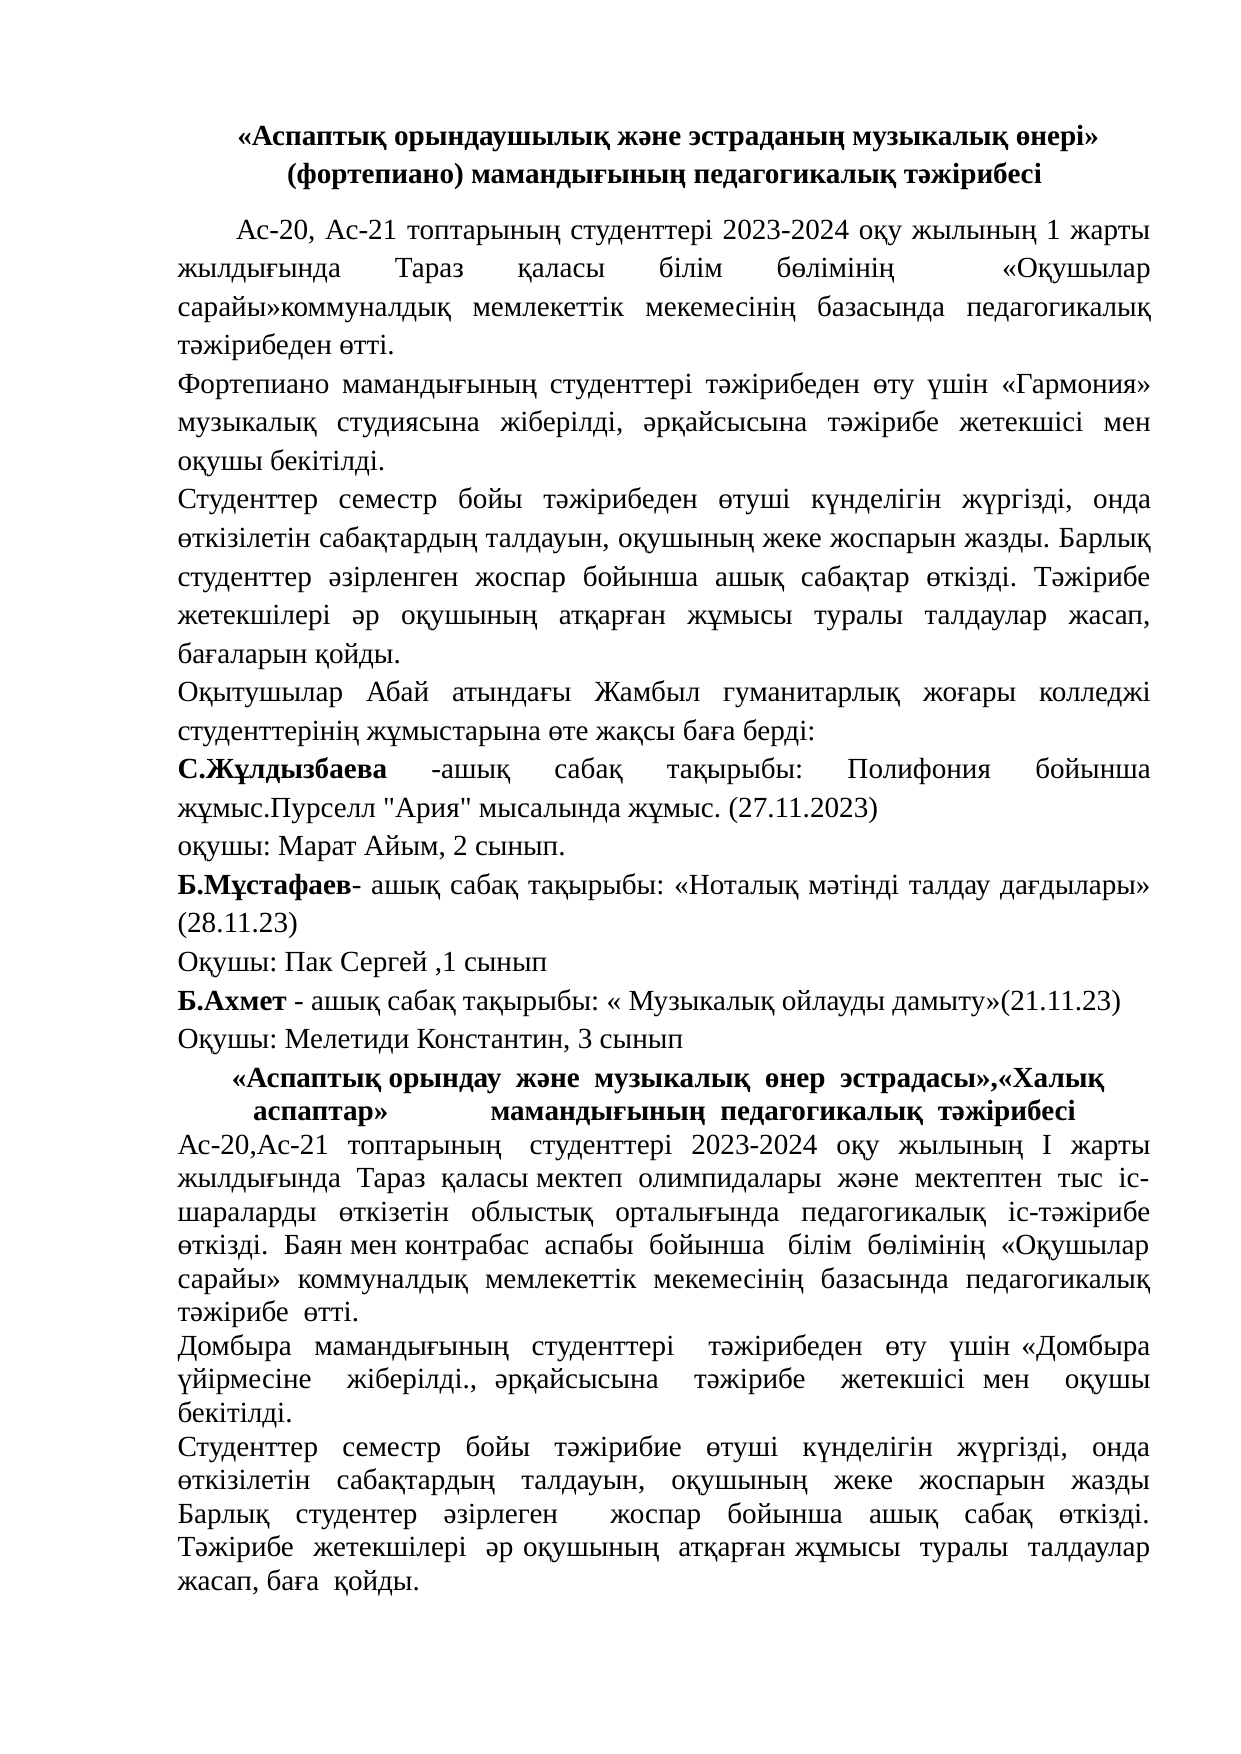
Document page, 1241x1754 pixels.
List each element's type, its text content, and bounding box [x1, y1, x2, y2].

text Фортепиано мамандығының студенттері тәжірибеден өту үшін «Гармония» музыкалық студиясына жіберілді, әрқайсысына тәжірибе жетекшісі мен оқушы бекітілді. [177, 366, 1152, 477]
text «Аспаптық орындаушылық және эстраданың музыкалық өнері» (фортепиано) мамандығының педагогикалық тәжірибесі [177, 118, 1152, 190]
text Домбыра мамандығының студенттері тәжірибеден өту үшін «Домбыра үйірмесіне жіберілді., әрқайсысына тәжірибе жетекшісі мен оқушы бекітілді. [177, 1328, 1152, 1429]
text Студенттер семестр бойы тәжірибеден өтуші күнделігін жүргізді, онда өткізілетін сабақтардың талдауын, оқушының жеке жоспарын жазды. Барлық студенттер әзірленген жоспар бойынша ашық сабақтар өткізді. Тәжірибе жетекшілері әр оқушының атқарған жұмысы туралы талдаулар жасап, бағаларын қойды. [177, 482, 1152, 669]
text оқушы: Марат Айым, 2 сынып. [177, 828, 1152, 862]
text Оқушы: Пак Сергей ,1 сынып [177, 944, 1152, 978]
text Оқытушылар Абай атындағы Жамбыл гуманитарлық жоғары колледжі студенттерінің жұмыстарына өте жақсы баға берді: [177, 674, 1152, 746]
text Б.Мұстафаев- ашық сабақ тақырыбы: «Ноталық мәтінді талдау дағдылары» (28.11.23) [177, 867, 1152, 939]
text Ас-20,Ас-21 топтарының студенттері 2023-2024 оқу жылының І жарты жылдығында Тараз қаласы мектеп олимпидалары және мектептен тыс іс-шараларды өткізетін облыстық орталығында педагогикалық іс-тәжірибе өткізді. Баян мен контрабас аспабы бойынша білім бөлімінің «Оқушылар сарайы» коммуналдық мемлекеттік мекемесінің базасында педагогикалық тәжірибе өтті. [177, 1127, 1152, 1328]
text С.Жұлдызбаева -ашық сабақ тақырыбы: Полифония бойынша жұмыс.Пурселл "Ария" мысалында жұмыс. (27.11.2023) [177, 751, 1152, 823]
text Студенттер семестр бойы тәжірибие өтуші күнделігін жүргізді, онда өткізілетін сабақтардың талдауын, оқушының жеке жоспарын жазды Барлық студентер әзірлеген жоспар бойынша ашық сабақ өткізді. Тәжірибе жетекшілері әр оқушының атқарған жұмысы туралы талдаулар жасап, баға қойды. [177, 1429, 1152, 1596]
text Ас-20, Ас-21 топтарының студенттері 2023-2024 оқу жылының 1 жарты жылдығында Тараз қаласы білім бөлімінің «Оқушылар сарайы»коммуналдық мемлекеттік мекемесінің базасында педагогикалық тәжірибеден өтті. [177, 212, 1152, 361]
text Оқушы: Мелетиди Константин, 3 сынып [177, 1021, 1152, 1055]
text Б.Ахмет - ашық сабақ тақырыбы: « Музыкалық ойлауды дамыту»(21.11.23) [177, 983, 1152, 1016]
text «Аспаптық орындау және музыкалық өнер эстрадасы»,«Халық аспаптар» мамандығының педагогикалық тәжірибесі [177, 1060, 1152, 1127]
